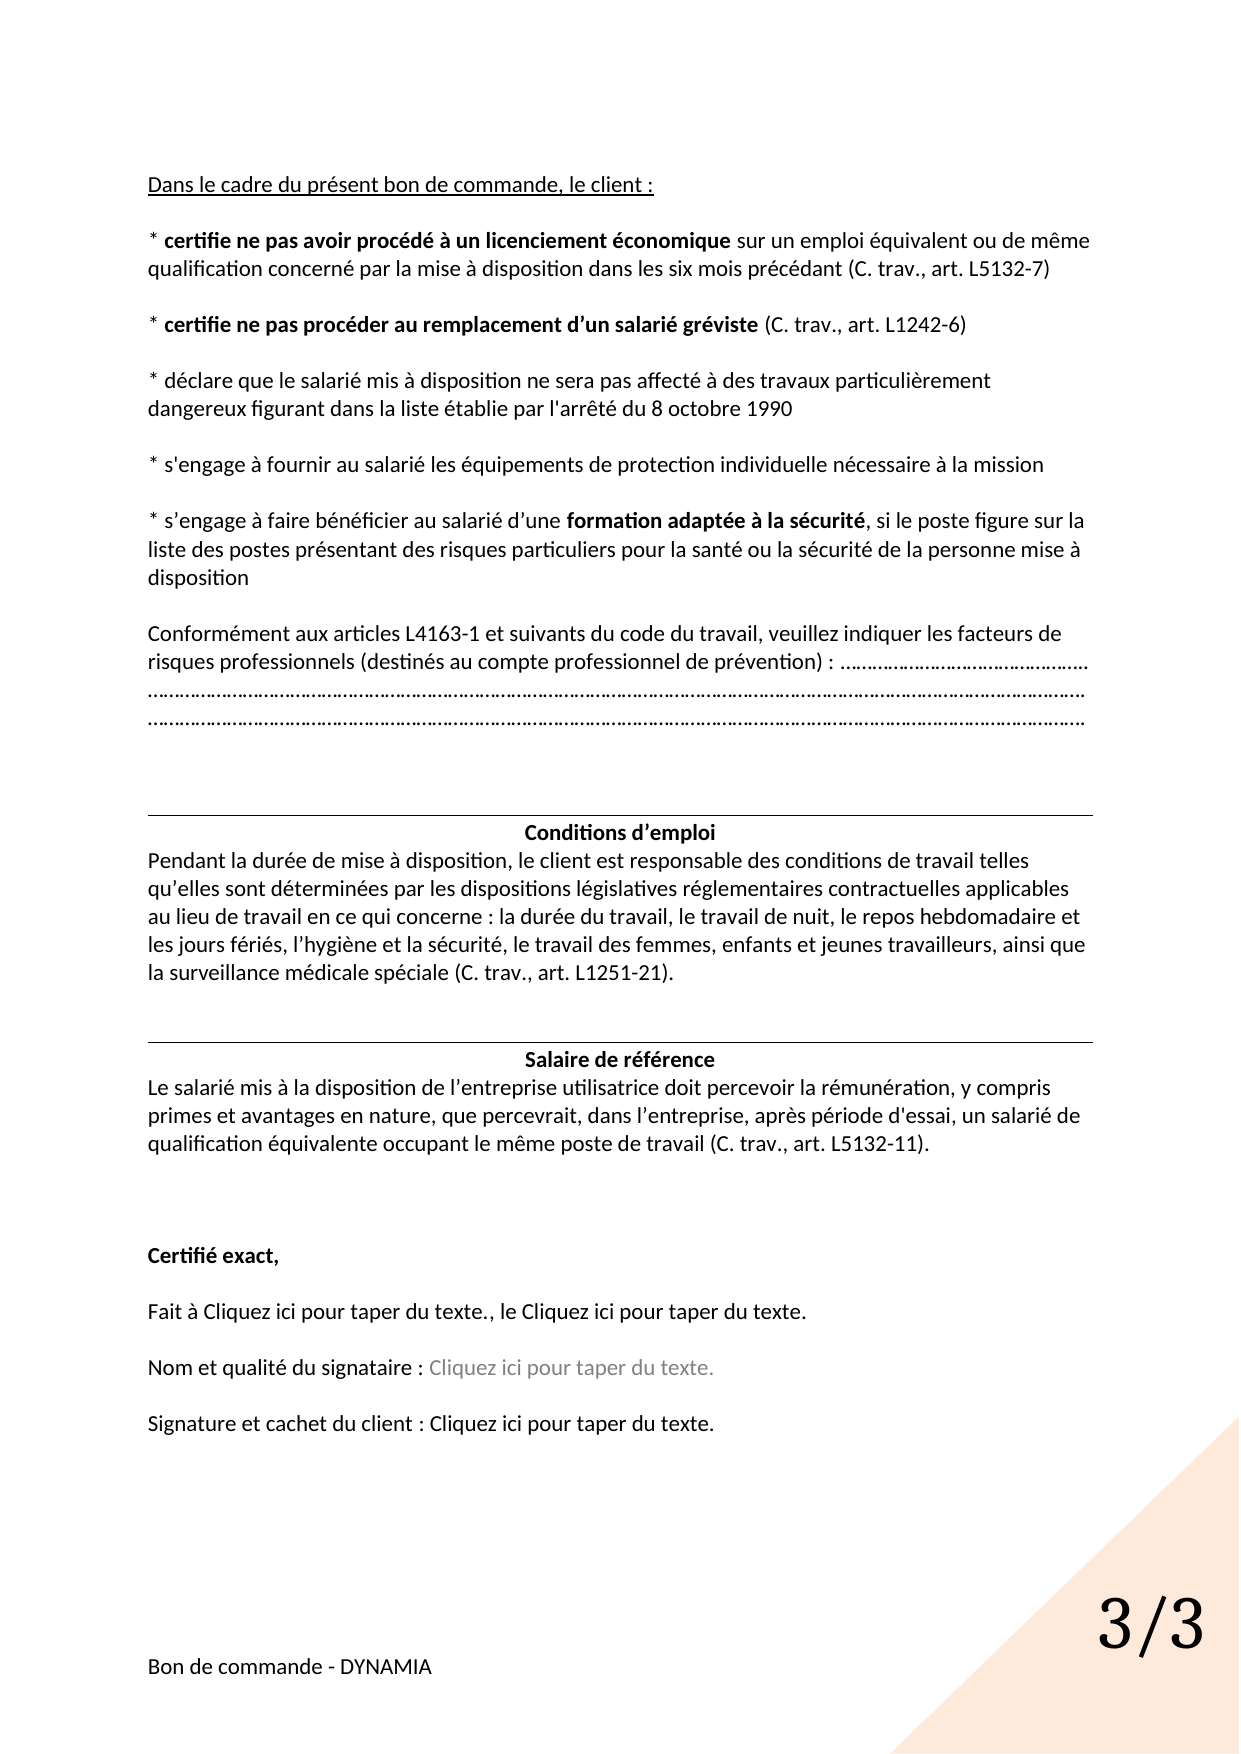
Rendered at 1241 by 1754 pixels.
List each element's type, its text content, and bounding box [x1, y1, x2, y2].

text Salaire de référence [148, 1043, 1093, 1073]
text * déclare que le salarié mis à disposition ne sera pas affecté à des travaux particulièrement dangereux figurant dans la liste établie par l'arrêté du 8 octobre 1990 [148, 367, 1093, 423]
text Conditions d’emploi [148, 816, 1093, 846]
text ……………………………………………………………………………………………………………………………………………………………. [148, 703, 1093, 731]
text * s'engage à fournir au salarié les équipements de protection individuelle nécessaire à la mission [148, 451, 1093, 479]
text Fait à , le [148, 1297, 1093, 1326]
text Signature et cachet du client : [148, 1409, 1093, 1438]
text Conformément aux articles L4163-1 et suivants du code du travail, veuillez indiquer les facteurs de risques professionnels (destinés au compte professionnel de prévention) : [148, 619, 1093, 675]
text * certifie ne pas procéder au remplacement d’un salarié gréviste (C. trav., art. L1242-6) [148, 311, 1093, 338]
text Nom et qualité du signataire : [148, 1353, 1093, 1382]
text Certifié exact, [148, 1241, 1093, 1269]
text * certifie ne pas avoir procédé à un licenciement économique sur un emploi équivalent ou de même qualification concerné par la mise à disposition dans les six mois précédant (C. trav., art. L5132-7) [148, 226, 1093, 282]
text Pendant la durée de mise à disposition, le client est responsable des conditions de travail telles qu’elles sont déterminées par les dispositions législatives réglementaires contractuelles applicables au lieu de travail en ce qui concerne : la durée du travail, le travail de nuit, le repos hebdomadaire et les jours fériés, l’hygiène et la sécurité, le travail des femmes, enfants et jeunes travailleurs, ainsi que la surveillance médicale spéciale (C. trav., art. L1251-21). [148, 846, 1093, 986]
text * s’engage à faire bénéficier au salarié d’une formation adaptée à la sécurité, si le poste figure sur la liste des postes présentant des risques particuliers pour la santé ou la sécurité de la personne mise à disposition [148, 507, 1093, 591]
text Dans le cadre du présent bon de commande, le client : [148, 170, 1093, 198]
text Le salarié mis à la disposition de l’entreprise utilisatrice doit percevoir la rémunération, y compris primes et avantages en nature, que percevrait, dans l’entreprise, après période d'essai, un salarié de qualification équivalente occupant le même poste de travail (C. trav., art. L5132-11). [148, 1073, 1093, 1157]
